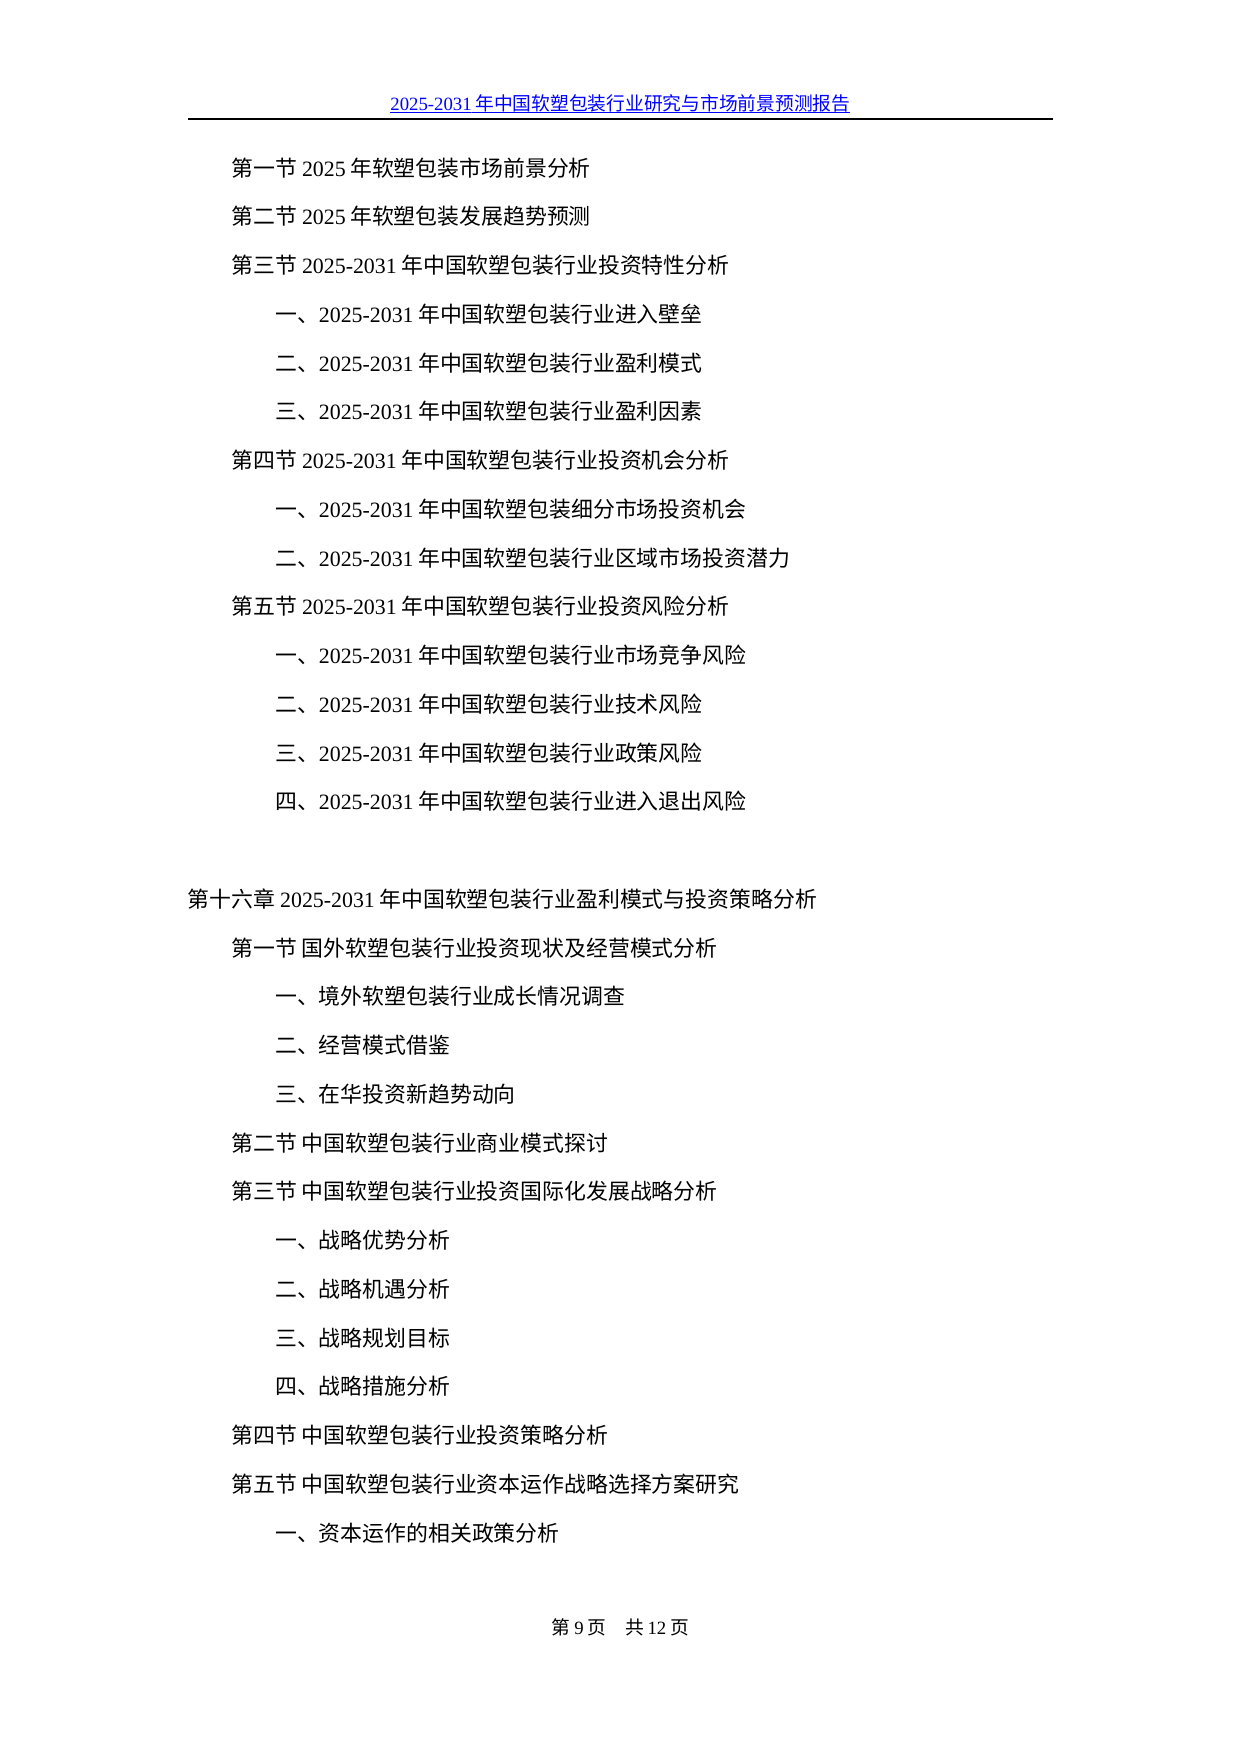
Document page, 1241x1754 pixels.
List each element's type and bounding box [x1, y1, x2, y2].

text [187, 150, 1053, 1548]
